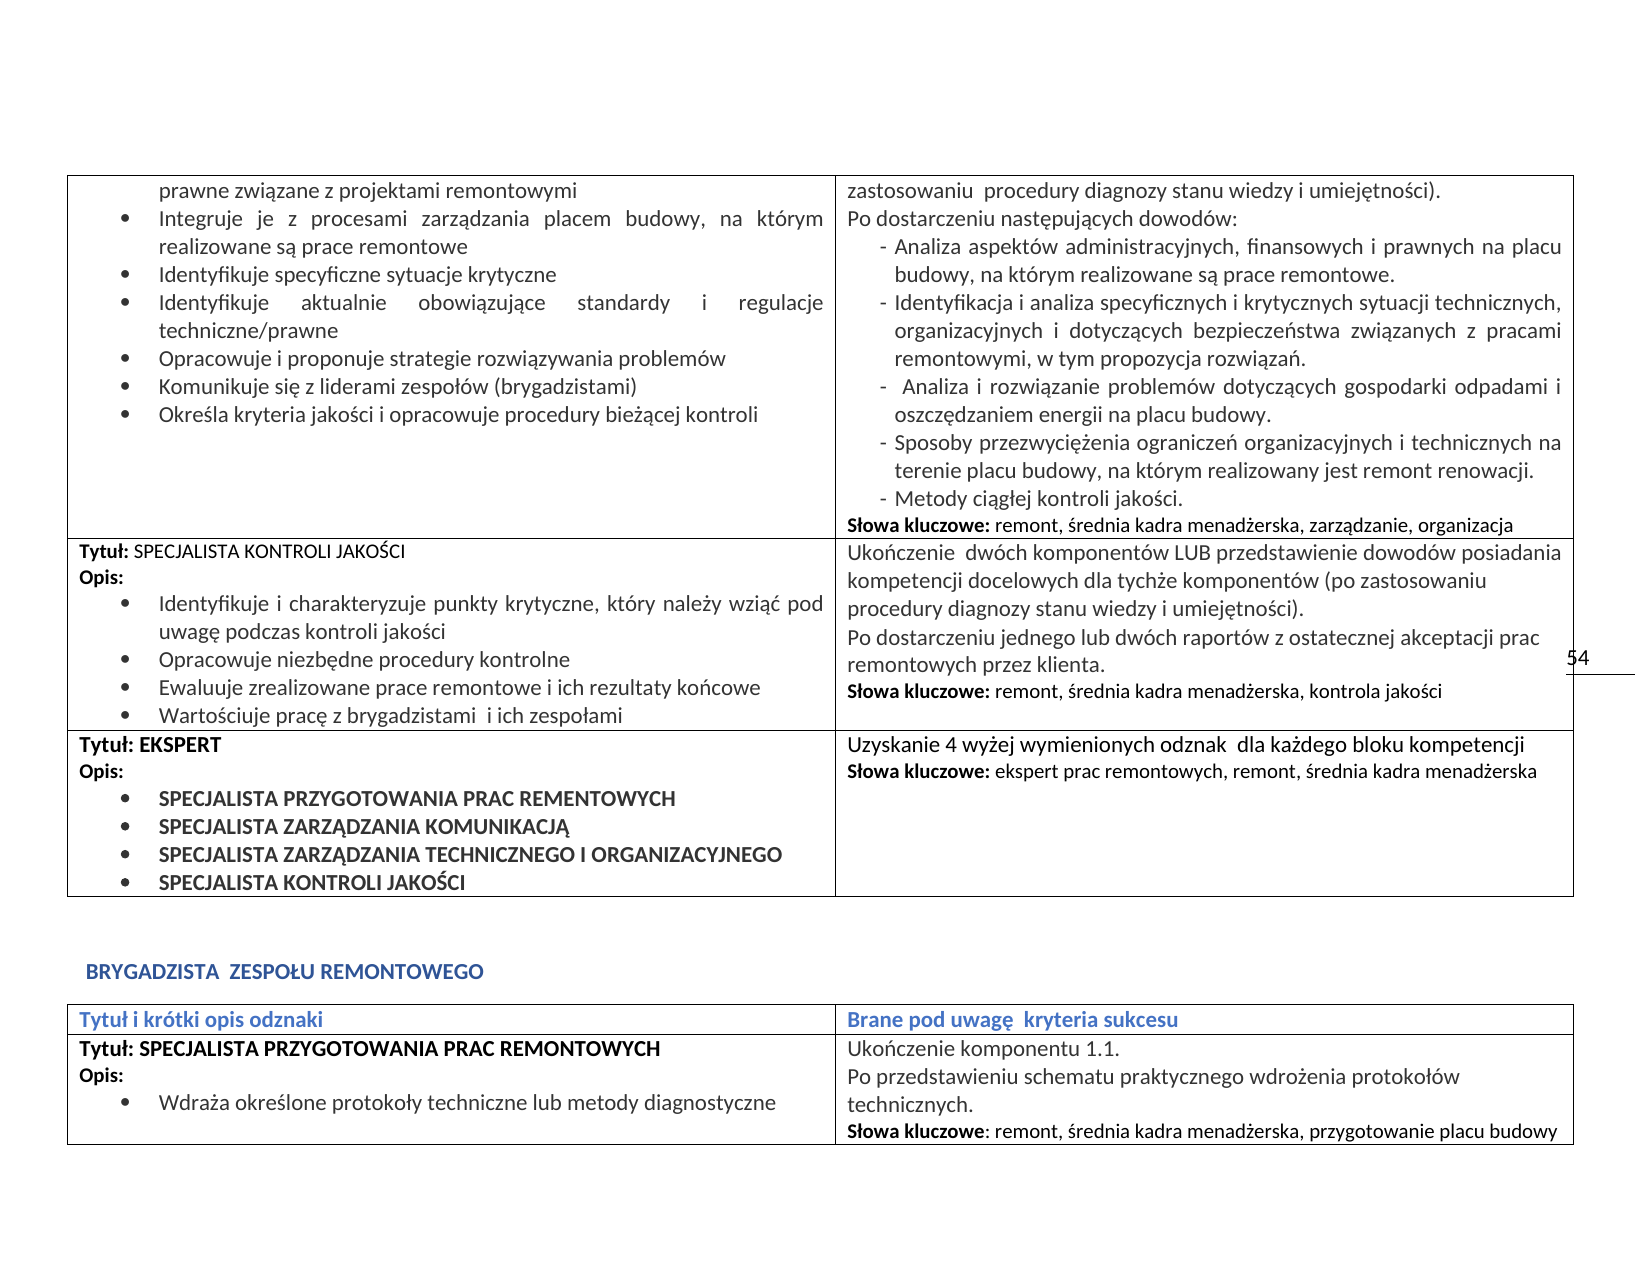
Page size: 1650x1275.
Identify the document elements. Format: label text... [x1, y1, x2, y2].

table_header Tytuł i krótki opis odznaki [68, 1005, 835, 1033]
table_cell Tytuł: EKSPERT Opis: SPECJALISTA PRZYGOTOWANIA PRAC REMENTOWYCH SPECJALISTA ZARZĄDZANIA KOMUNIKACJĄ SPECJALISTA ZARZĄDZANIA TECHNICZNEGO I ORGANIZACYJNEGO SPECJALISTA KONTROLI JAKOŚCI [68, 731, 835, 896]
table_cell Ukończenie komponentu 1.1. Po przedstawieniu schematu praktycznego wdrożenia protokołów technicznych. Słowa kluczowe: remont, średnia kadra menadżerska, przygotowanie placu budowy [836, 1035, 1573, 1144]
table_cell Tytuł: SPECJALISTA KONTROLI JAKOŚCI Opis: Identyfikuje i charakteryzuje punkty krytyczne, który należy wziąć pod uwagę podczas kontroli jakości Opracowuje niezbędne procedury kontrolne Ewaluuje zrealizowane prace remontowe i ich rezultaty końcowe Wartościuje pracę z brygadzistami i ich zespołami [68, 539, 835, 729]
table_cell Tytuł: SPECJALISTA PRZYGOTOWANIA PRAC REMONTOWYCH Opis: Wdraża określone protokoły techniczne lub metody diagnostyczne [68, 1035, 835, 1144]
text BRYGADZISTA ZESPOŁU REMONTOWEGO [86, 957, 1556, 986]
table_cell Uzyskanie 4 wyżej wymienionych odznak dla każdego bloku kompetencji Słowa kluczowe: ekspert prac remontowych, remont, średnia kadra menadżerska [836, 731, 1573, 896]
table_header Brane pod uwagę kryteria sukcesu [836, 1005, 1573, 1033]
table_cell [836, 176, 1573, 537]
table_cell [68, 176, 835, 537]
table_cell Ukończenie dwóch komponentów LUB przedstawienie dowodów posiadania kompetencji docelowych dla tychże komponentów (po zastosowaniu procedury diagnozy stanu wiedzy i umiejętności). Po dostarczeniu jednego lub dwóch raportów z ostatecznej akceptacji prac remontowych przez klienta. Słowa kluczowe: remont, średnia kadra menadżerska, kontrola jakości [836, 539, 1573, 729]
